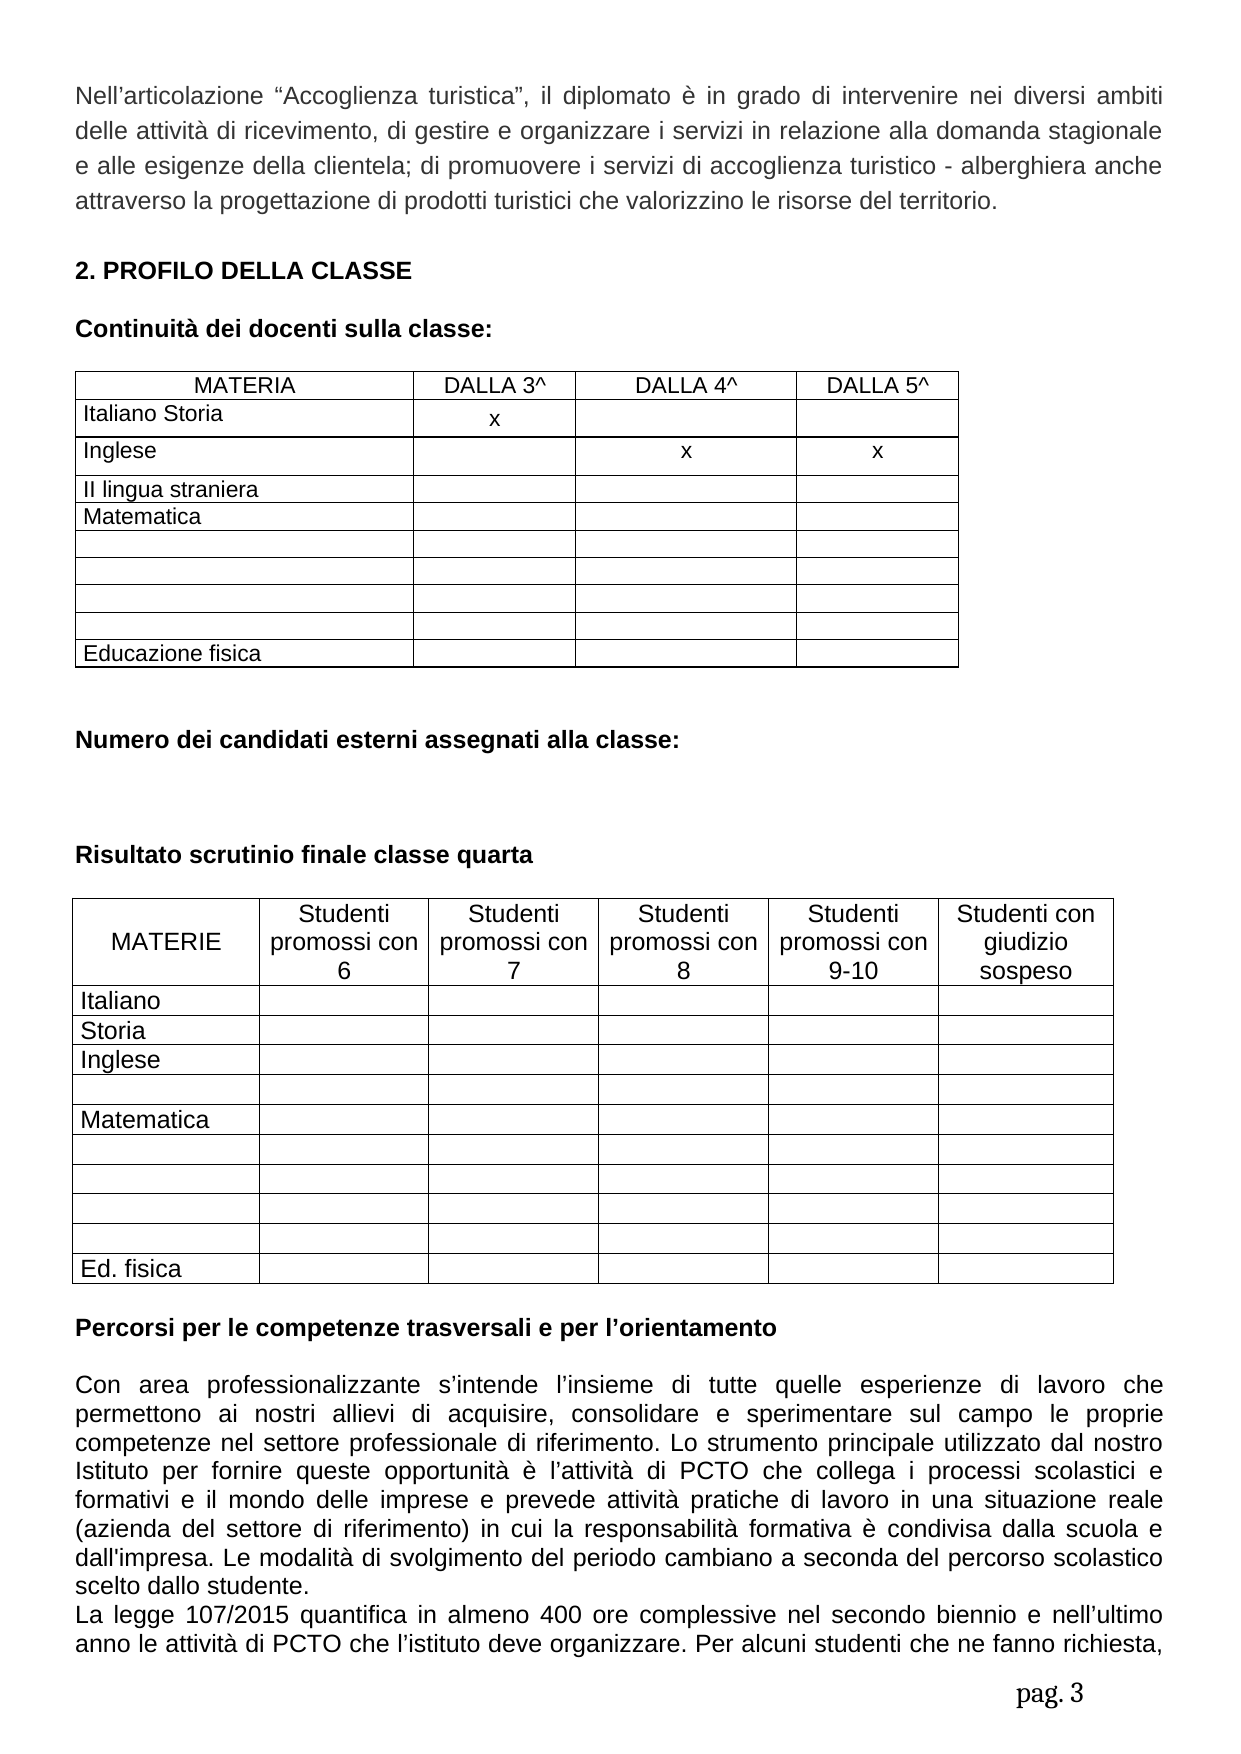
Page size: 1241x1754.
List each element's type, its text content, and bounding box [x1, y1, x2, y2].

table_cell [260, 1194, 428, 1223]
table_cell [939, 1135, 1113, 1163]
table_header Studenti promossi con 9-10 [769, 899, 938, 985]
text Risultato scrutinio finale classe quarta [75, 840, 1165, 869]
table_cell [414, 558, 575, 584]
table_cell [769, 1016, 938, 1044]
table_header Studenti con giudizio sospeso [939, 899, 1113, 985]
table_header MATERIA [76, 372, 413, 399]
table_header DALLA 5^ [797, 372, 958, 399]
text Percorsi per le competenze trasversali e per l’orientamento [75, 1312, 1165, 1341]
table_cell [769, 1165, 938, 1193]
table_cell [769, 1045, 938, 1074]
table_header Studenti promossi con 7 [429, 899, 598, 985]
table_cell [797, 476, 958, 502]
table_cell Educazione fisica [76, 640, 413, 666]
table_cell [576, 613, 796, 639]
table_cell [414, 476, 575, 502]
table_cell Ed. fisica [73, 1254, 259, 1283]
subtitle 2. PROFILO DELLA CLASSE [75, 256, 1165, 285]
table_cell II lingua straniera [76, 476, 413, 502]
table_cell [599, 1194, 768, 1223]
table_cell [599, 1135, 768, 1163]
table_cell [939, 1165, 1113, 1193]
table_cell Inglese [76, 438, 413, 475]
table_header DALLA 4^ [576, 372, 796, 399]
table_cell [414, 613, 575, 639]
table_cell [414, 531, 575, 557]
table_cell [76, 613, 413, 639]
table_cell [939, 1254, 1113, 1283]
table_cell Italiano [73, 986, 259, 1014]
table_cell [414, 503, 575, 529]
table_cell [76, 558, 413, 584]
table_cell [73, 1224, 259, 1253]
table_cell [260, 1016, 428, 1044]
table_cell [797, 531, 958, 557]
table_cell x [576, 438, 796, 475]
table_cell Inglese [73, 1045, 259, 1074]
table_cell [797, 558, 958, 584]
table_cell [429, 1224, 598, 1253]
table_cell [797, 613, 958, 639]
table_cell [769, 1224, 938, 1253]
table_header MATERIE [73, 899, 259, 985]
table_cell [599, 1254, 768, 1283]
table_cell [769, 1105, 938, 1134]
table_cell [797, 585, 958, 612]
table_cell [939, 1224, 1113, 1253]
table_cell [769, 986, 938, 1014]
text Continuità dei docenti sulla classe: [75, 314, 1165, 342]
table_cell [73, 1135, 259, 1163]
table_cell [769, 1194, 938, 1223]
table_cell [769, 1254, 938, 1283]
table_cell x [414, 400, 575, 436]
table_cell [599, 1105, 768, 1134]
table_cell [599, 1016, 768, 1044]
table_cell Italiano Storia [76, 400, 413, 436]
table_cell [73, 1075, 259, 1104]
text Numero dei candidati esterni assegnati alla classe: [75, 725, 1165, 754]
table_cell [73, 1194, 259, 1223]
table_cell [260, 1045, 428, 1074]
table_cell [797, 400, 958, 436]
table_cell [76, 585, 413, 612]
table_cell Storia [73, 1016, 259, 1044]
table_cell [260, 1224, 428, 1253]
table_cell x [797, 438, 958, 475]
table_cell [769, 1135, 938, 1163]
table_cell [429, 1254, 598, 1283]
table_cell [429, 1135, 598, 1163]
table_cell [429, 1194, 598, 1223]
table_cell [260, 1105, 428, 1134]
table_header DALLA 3^ [414, 372, 575, 399]
table_cell [599, 986, 768, 1014]
table_cell [260, 1075, 428, 1104]
table_cell [797, 640, 958, 666]
table_cell [576, 558, 796, 584]
table_cell [576, 503, 796, 529]
table_cell [429, 1016, 598, 1044]
table_cell [429, 1075, 598, 1104]
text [75, 1600, 1165, 1657]
list Con area professionalizzante s’intende l’insieme di tutte quelle esperienze di lavoro che permettono ai nostri allievi di acquisire, consolidare e sperimentare sul campo le proprie competenze nel settore professionale di riferimento. Lo strumento principale utilizzato dal nostro Istituto per fornire queste opportunità è l’attività di PCTO che collega i processi scolastici e formativi e il mondo delle imprese e prevede attività pratiche di lavoro in una situazione reale (azienda del settore di riferimento) in cui la responsabilità formativa è condivisa dalla scuola e dall'impresa. Le modalità di svolgimento del periodo cambiano a seconda del percorso scolastico scelto dallo studente. [75, 1370, 1165, 1600]
table_cell [797, 503, 958, 529]
table_header Studenti promossi con 6 [260, 899, 428, 985]
table_cell [76, 531, 413, 557]
table_cell [576, 640, 796, 666]
table_cell [414, 585, 575, 612]
table_cell [429, 986, 598, 1014]
table_cell [939, 1105, 1113, 1134]
table_cell [939, 1016, 1113, 1044]
table_cell [939, 1194, 1113, 1223]
table_cell [939, 986, 1113, 1014]
table_header Studenti promossi con 8 [599, 899, 768, 985]
table_cell [576, 585, 796, 612]
table_cell [939, 1045, 1113, 1074]
table_cell [414, 438, 575, 475]
table_cell Matematica [76, 503, 413, 529]
table_cell [599, 1075, 768, 1104]
table_cell [73, 1165, 259, 1193]
table_cell [260, 986, 428, 1014]
table_cell [260, 1254, 428, 1283]
table_cell [769, 1075, 938, 1104]
table_cell [599, 1165, 768, 1193]
text Nell’articolazione “Accoglienza turistica”, il diplomato è in grado di intervenire nei diversi ambiti delle attività di ricevimento, di gestire e organizzare i servizi in relazione alla domanda stagionale e alle esigenze della clientela; di promuovere i servizi di accoglienza turistico - alberghiera anche attraverso la progettazione di prodotti turistici che valorizzino le risorse del territorio. [75, 75, 1165, 215]
table_cell [429, 1105, 598, 1134]
table_cell [414, 640, 575, 666]
table_cell [939, 1075, 1113, 1104]
table_cell [599, 1224, 768, 1253]
table_cell [576, 476, 796, 502]
table_cell Matematica [73, 1105, 259, 1134]
table_cell [599, 1045, 768, 1074]
table_cell [576, 531, 796, 557]
table_cell [260, 1135, 428, 1163]
table_cell [429, 1165, 598, 1193]
table_cell [429, 1045, 598, 1074]
table_cell [260, 1165, 428, 1193]
table_cell [576, 400, 796, 436]
